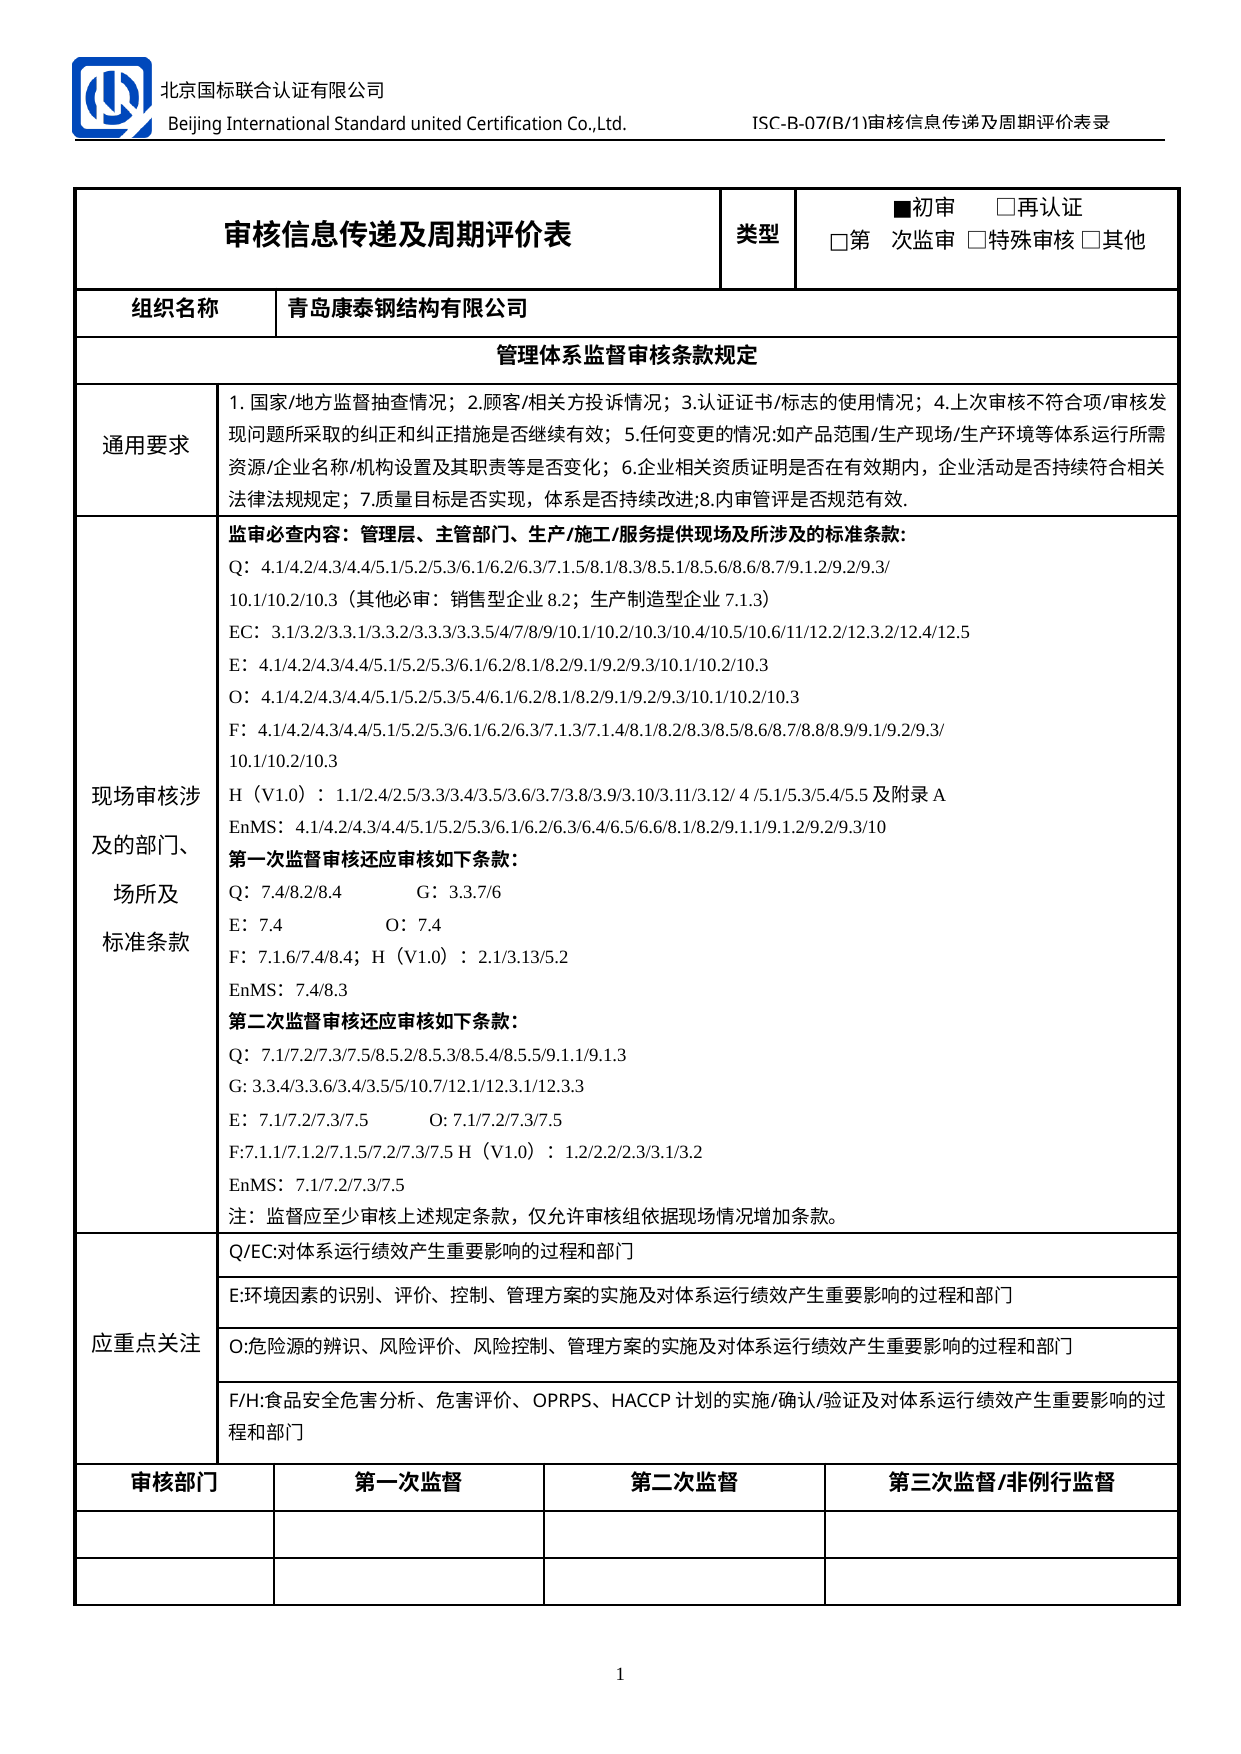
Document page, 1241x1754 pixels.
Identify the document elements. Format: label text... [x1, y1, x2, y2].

table_cell [77, 1512, 273, 1557]
table_cell 应重点关注 [77, 1234, 216, 1462]
table_cell 现场审核涉及的部门、场所及 标准条款 [77, 517, 216, 1232]
picture [72, 57, 152, 138]
table_cell 通用要求 [77, 385, 216, 515]
table_cell 第二次监督 [545, 1465, 824, 1509]
table_cell [275, 1512, 543, 1557]
table_cell 审核部门 [77, 1465, 273, 1509]
table_header 审核信息传递及周期评价表 [77, 190, 719, 287]
table_cell [826, 1512, 1177, 1557]
table_cell F/H:食品安全危害分析、危害评价、OPRPS、HACCP计划的实施/确认/验证及对体系运行绩效产生重要影响的过程和部门 [219, 1383, 1177, 1462]
table_cell 青岛康泰钢结构有限公司 [277, 291, 1177, 336]
table_cell 组织名称 [77, 291, 275, 336]
table_cell E:环境因素的识别、评价、控制、管理方案的实施及对体系运行绩效产生重要影响的过程和部门 [219, 1278, 1177, 1327]
table_cell 监审必查内容：管理层、主管部门、生产/施工/服务提供现场及所涉及的标准条款: Q：4.1/4.2/4.3/4.4/5.1/5.2/5.3/6.1/6.2/6.3/7.1.5/8.1/8.3/8.5.1/8.5.6/8.6/8.7/9.1.2/9.2/9.3/ 10.1/10.2/10.3（其他必审：销售型企业8.2；生产制造型企业7.1.3） EC：3.1/3.2/3.3.1/3.3.2/3.3.3/3.3.5/4/7/8/9/10.1/10.2/10.3/10.4/10.5/10.6/11/12.2/12.3.2/12.4/12.5 E：4.1/4.2/4.3/4.4/5.1/5.2/5.3/6.1/6.2/8.1/8.2/9.1/9.2/9.3/10.1/10.2/10.3 O：4.1/4.2/4.3/4.4/5.1/5.2/5.3/5.4/6.1/6.2/8.1/8.2/9.1/9.2/9.3/10.1/10.2/10.3 F：4.1/4.2/4.3/4.4/5.1/5.2/5.3/6.1/6.2/6.3/7.1.3/7.1.4/8.1/8.2/8.3/8.5/8.6/8.7/8.8/8.9/9.1/9.2/9.3/ 10.1/10.2/10.3 H（V1.0）：1.1/2.4/2.5/3.3/3.4/3.5/3.6/3.7/3.8/3.9/3.10/3.11/3.12/ 4 /5.1/5.3/5.4/5.5及附录A EnMS：4.1/4.2/4.3/4.4/5.1/5.2/5.3/6.1/6.2/6.3/6.4/6.5/6.6/8.1/8.2/9.1.1/9.1.2/9.2/9.3/10 第一次监督审核还应审核如下条款： Q：7.4/8.2/8.4 G：3.3.7/6 E：7.4 O：7.4 F：7.1.6/7.4/8.4；H（V1.0）：2.1/3.13/5.2 EnMS：7.4/8.3 第二次监督审核还应审核如下条款： Q：7.1/7.2/7.3/7.5/8.5.2/8.5.3/8.5.4/8.5.5/9.1.1/9.1.3 G: 3.3.4/3.3.6/3.4/3.5/5/10.7/12.1/12.3.1/12.3.3 E：7.1/7.2/7.3/7.5 O: 7.1/7.2/7.3/7.5 F:7.1.1/7.1.2/7.1.5/7.2/7.3/7.5 H（V1.0）：1.2/2.2/2.3/3.1/3.2 EnMS：7.1/7.2/7.3/7.5 注：监督应至少审核上述规定条款，仅允许审核组依据现场情况增加条款。 [219, 517, 1177, 1232]
table_cell [275, 1559, 543, 1604]
table_cell 1. 国家/地方监督抽查情况；2.顾客/相关方投诉情况；3.认证证书/标志的使用情况；4.上次审核不符合项/审核发现问题所采取的纠正和纠正措施是否继续有效；5.任何变更的情况:如产品范围/生产现场/生产环境等体系运行所需资源/企业名称/机构设置及其职责等是否变化；6.企业相关资质证明是否在有效期内，企业活动是否持续符合相关法律法规规定；7.质量目标是否实现，体系是否持续改进;8.内审管评是否规范有效. [219, 385, 1177, 515]
table_cell [545, 1512, 824, 1557]
table_cell Q/EC:对体系运行绩效产生重要影响的过程和部门 [219, 1234, 1177, 1276]
table_cell [77, 1559, 273, 1604]
table_header ■初审 □再认证 □第 次监审 □特殊审核 □其他 [797, 190, 1177, 287]
table_cell 第一次监督 [275, 1465, 543, 1509]
table_cell [545, 1559, 824, 1604]
table_header 类型 [722, 190, 794, 287]
table_cell [826, 1559, 1177, 1604]
table_cell 第三次监督/非例行监督 [826, 1465, 1177, 1509]
table_cell O:危险源的辨识、风险评价、风险控制、管理方案的实施及对体系运行绩效产生重要影响的过程和部门 [219, 1329, 1177, 1381]
table_cell 管理体系监督审核条款规定 [77, 338, 1177, 383]
